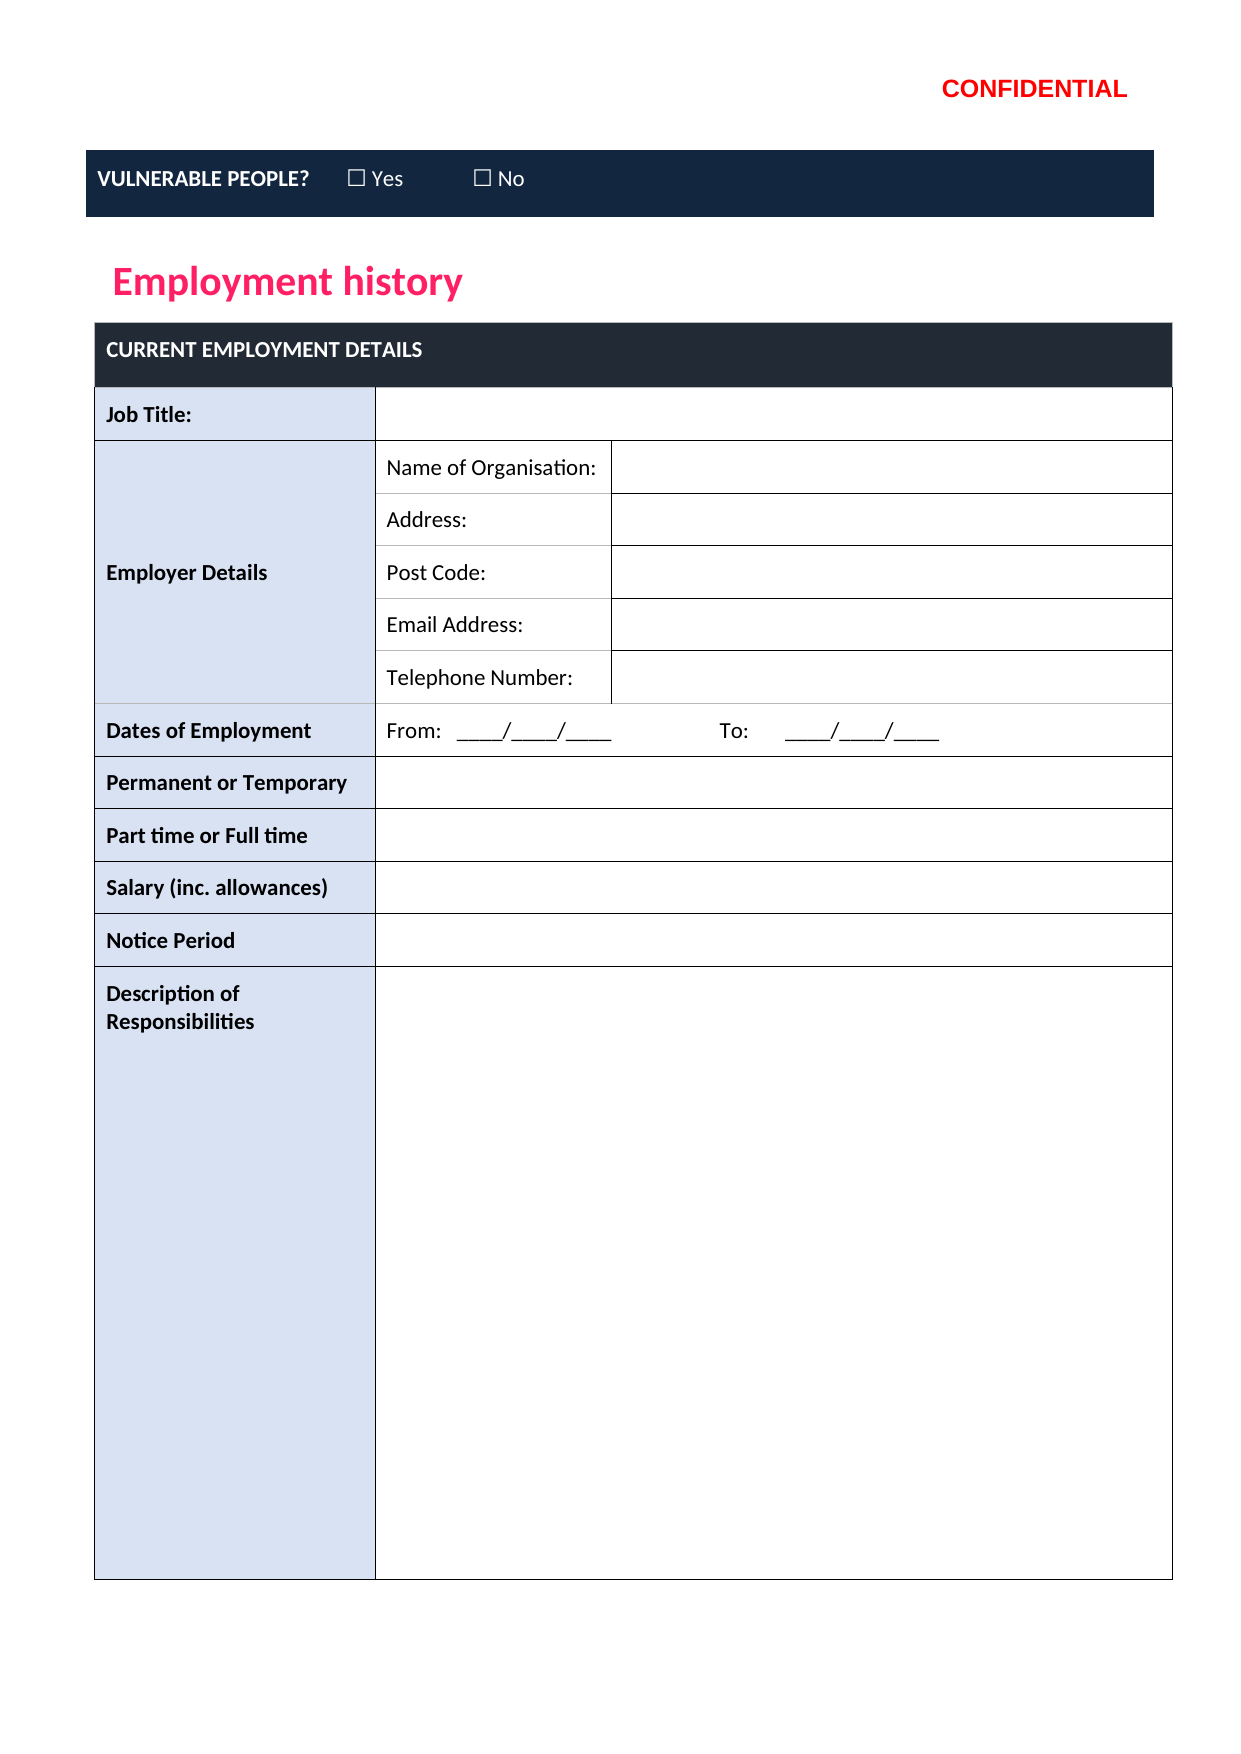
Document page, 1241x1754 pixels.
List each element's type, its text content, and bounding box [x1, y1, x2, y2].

table_cell Telephone Number: [376, 651, 611, 703]
table_cell [376, 914, 1172, 966]
table_cell [376, 388, 1172, 440]
table_cell Notice Period [95, 914, 375, 966]
table_cell Permanent or Temporary [95, 757, 375, 808]
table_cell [95, 967, 375, 1579]
table_cell Dates of Employment [95, 704, 375, 756]
table_header CURRENT EMPLOYMENT DETAILS [95, 323, 1172, 387]
text Employment history [112, 255, 1128, 306]
table_cell [376, 757, 1172, 808]
table_cell [612, 494, 1172, 545]
table_cell Job Title: [95, 388, 375, 440]
table_cell Name of Organisation: [376, 441, 611, 492]
table_cell [376, 967, 1172, 1579]
table_cell [612, 651, 1172, 703]
table_cell [376, 862, 1172, 913]
table_cell From: ____/____/____ To: ____/____/____ [376, 704, 1172, 756]
table_cell [376, 809, 1172, 861]
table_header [86, 150, 1154, 217]
table_cell [612, 441, 1172, 492]
table_cell Employer Details [95, 441, 375, 703]
table_cell Part time or Full time [95, 809, 375, 861]
table_cell Salary (inc. allowances) [95, 862, 375, 913]
table_cell [612, 599, 1172, 650]
table_cell Email Address: [376, 599, 611, 650]
table_cell [612, 546, 1172, 598]
table_cell Post Code: [376, 546, 611, 598]
table_cell Address: [376, 494, 611, 545]
